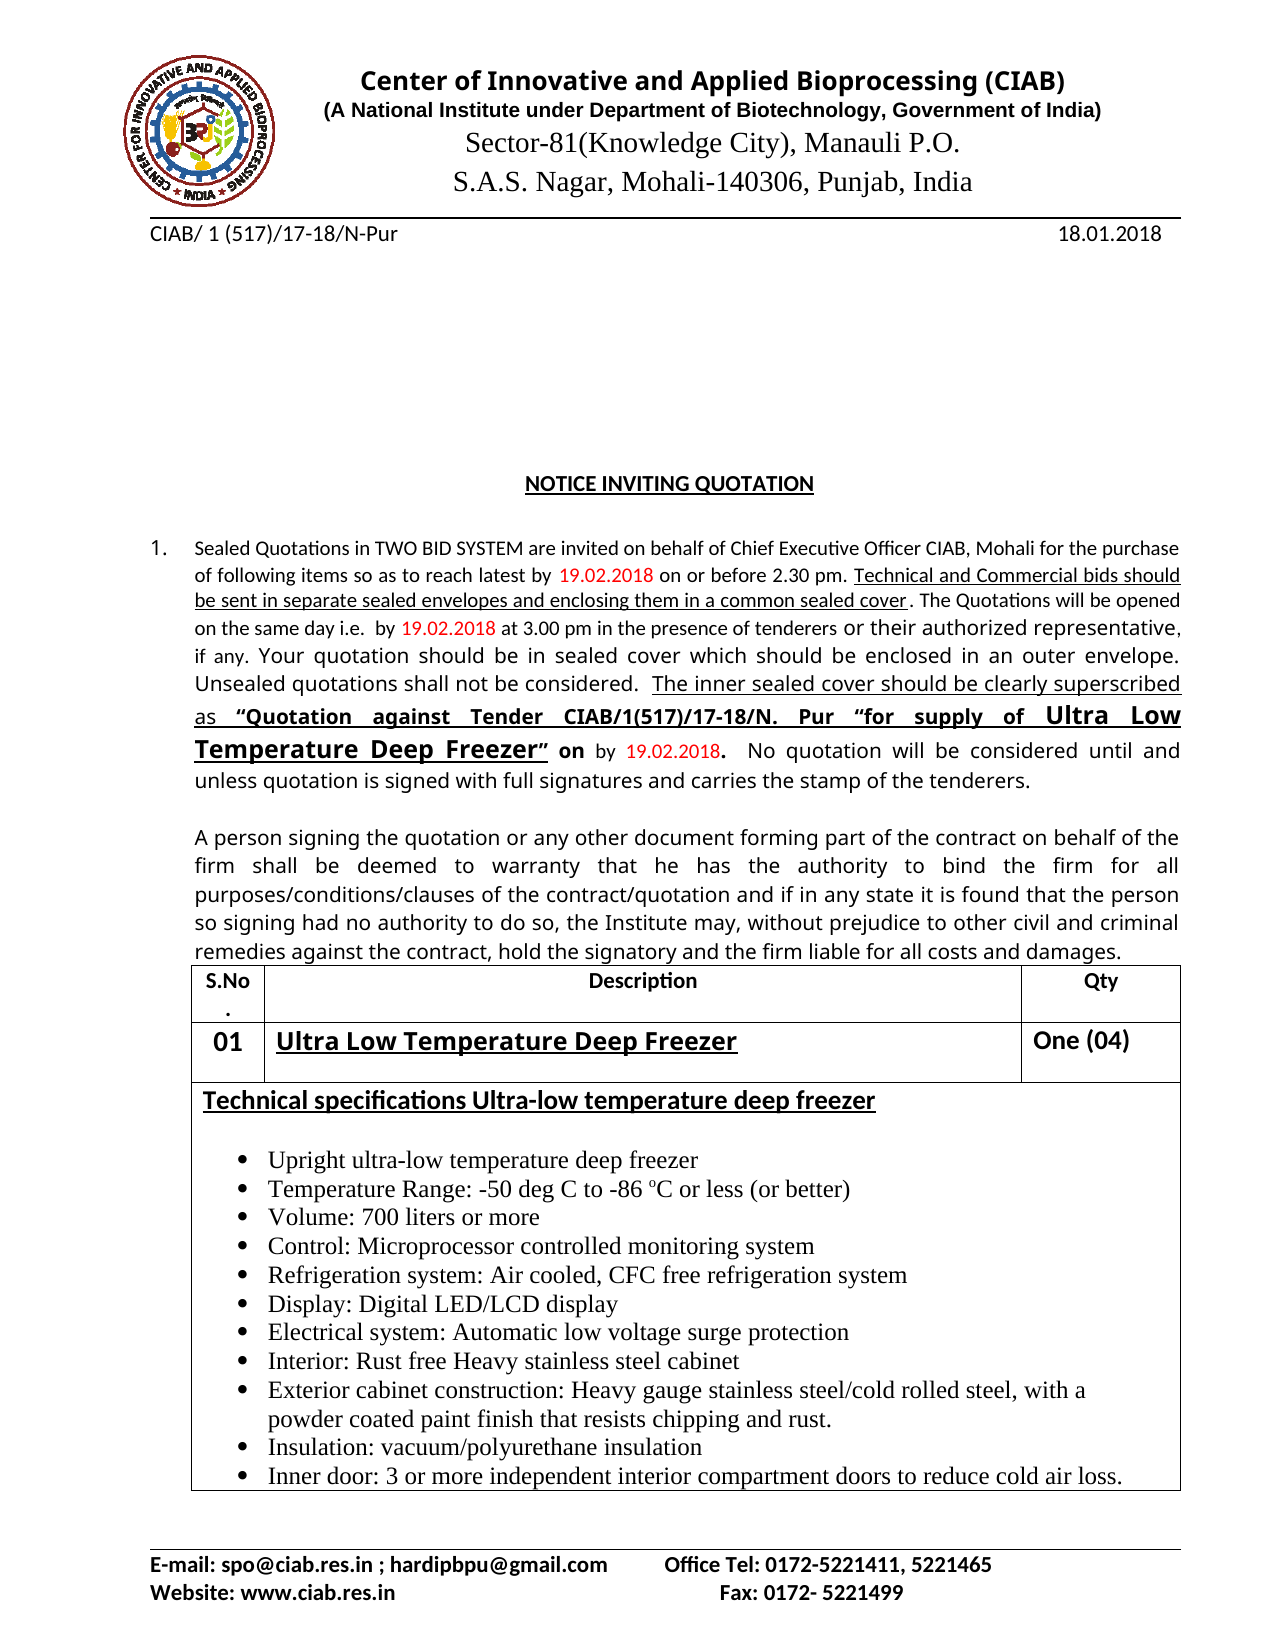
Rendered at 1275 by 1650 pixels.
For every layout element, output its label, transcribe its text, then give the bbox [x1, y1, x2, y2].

table_header Qty [1022, 966, 1180, 1022]
table_cell 01 [192, 1023, 264, 1082]
text NOTICE INVITING QUOTATION [450, 469, 1181, 497]
table_header Description [265, 966, 1021, 1022]
list Sealed Quotations in TWO BID SYSTEM are invited on behalf of Chief Executive Officer CIAB, Mohali for the purchase of following items so as to reach latest by 19.02.2018 on or before 2.30 pm. Technical and Commercial bids should be sent in separate sealed envelopes and enclosing them in a common sealed cover. The Quotations will be opened on the same day i.e. by 19.02.2018 at 3.00 pm in the presence of tenderers or their authorized representative, if any. Your quotation should be in sealed cover which should be enclosed in an outer envelope. Unsealed quotations shall not be considered. The inner sealed cover should be clearly superscribed as “Quotation against Tender CIAB/1(517)/17-18/N. Pur “for supply of Ultra Low Temperature Deep Freezer” on by 19.02.2018. No quotation will be considered until and unless quotation is signed with full signatures and carries the stamp of the tenderers. [150, 533, 1181, 794]
text CIAB/ 1 (517)/17-18/N-Pur 18.01.2018 [150, 219, 1181, 247]
table_header S.No. [192, 966, 264, 1022]
table_cell Ultra Low Temperature Deep Freezer [265, 1023, 1021, 1082]
table_cell One (04) [1022, 1023, 1180, 1082]
text A person signing the quotation or any other document forming part of the contract on behalf of the firm shall be deemed to warranty that he has the authority to bind the firm for all purposes/conditions/clauses of the contract/quotation and if in any state it is found that the person so signing had no authority to do so, the Institute may, without prejudice to other civil and criminal remedies against the contract, hold the signatory and the firm liable for all costs and damages. [150, 823, 1181, 965]
picture [121, 54, 276, 207]
